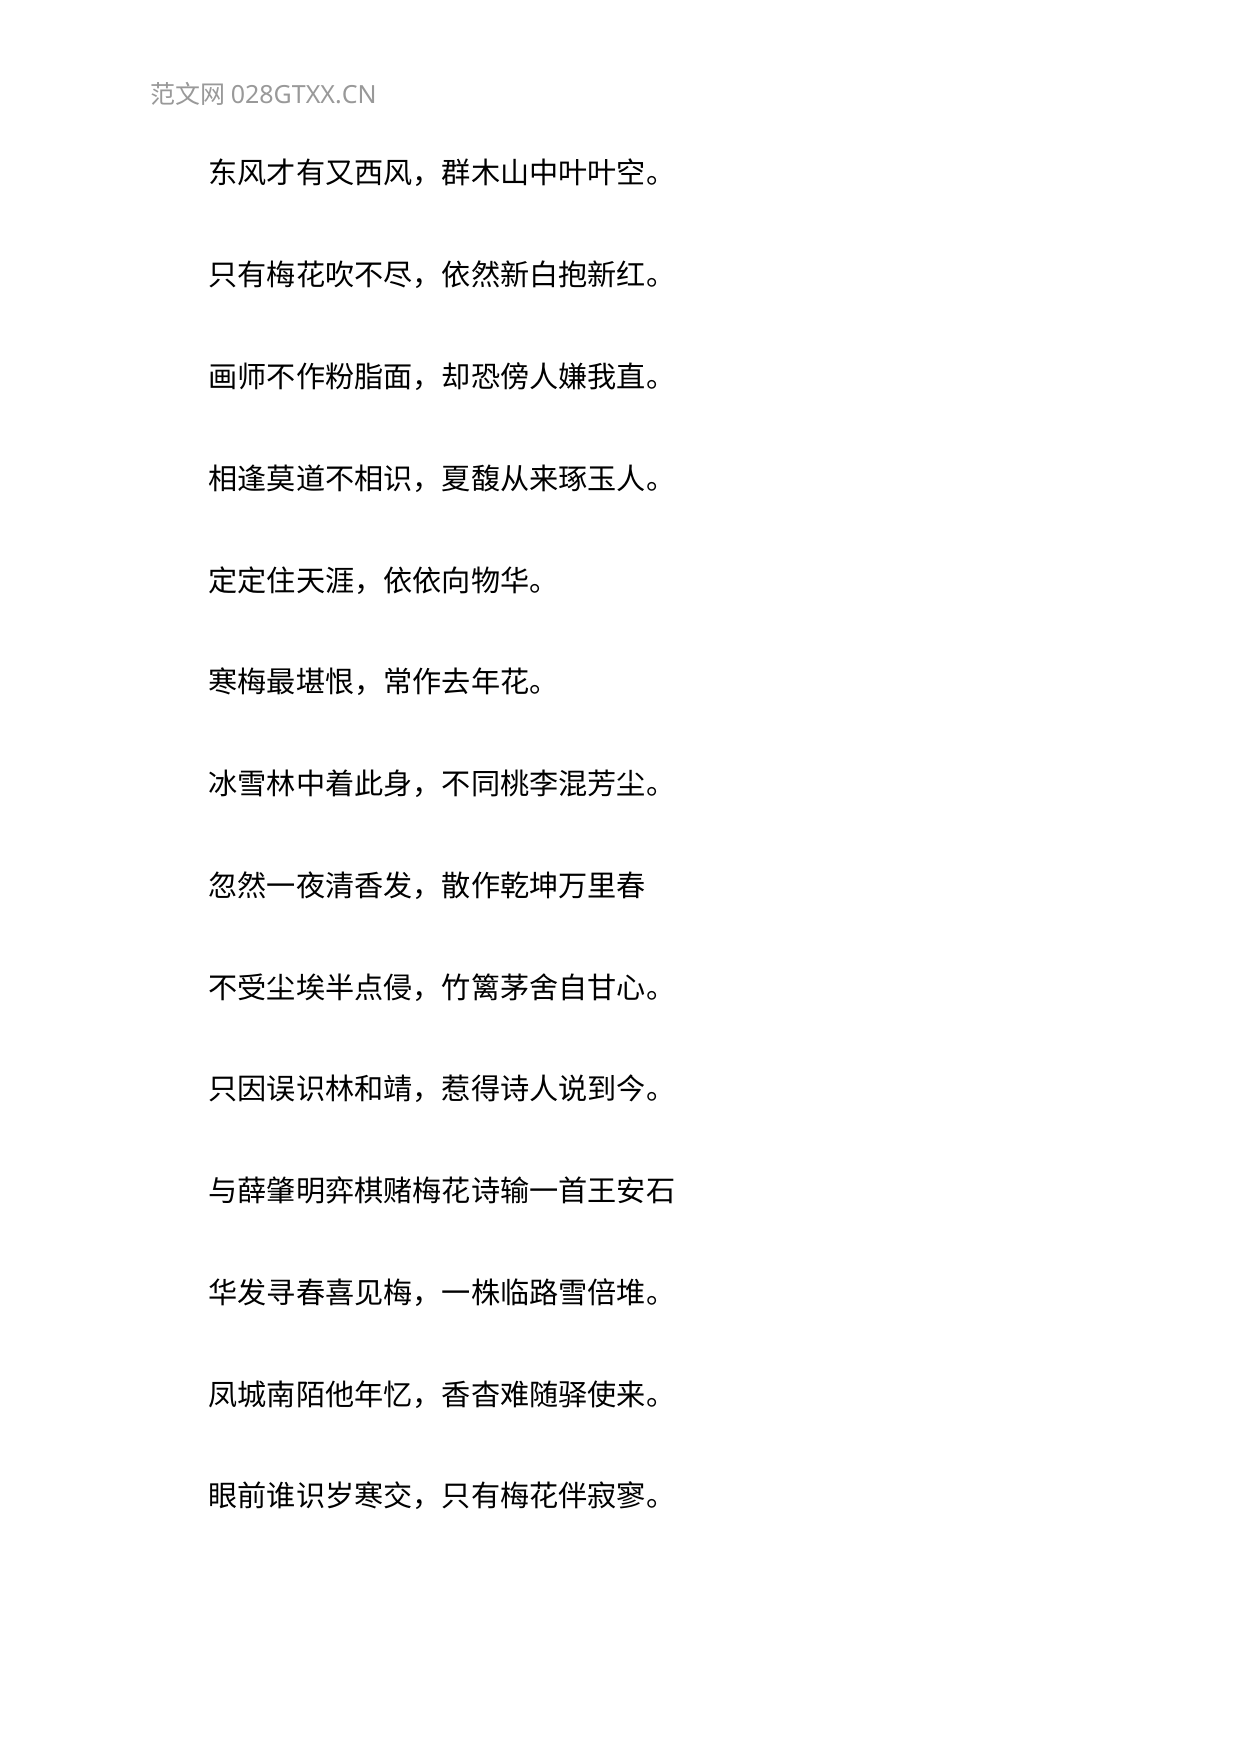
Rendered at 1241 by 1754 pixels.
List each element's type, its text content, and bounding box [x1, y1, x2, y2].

text 华发寻春喜见梅，一株临路雪倍堆。 [150, 1269, 1090, 1312]
text 眼前谁识岁寒交，只有梅花伴寂寥。 [150, 1473, 1090, 1515]
text 东风才有又西风，群木山中叶叶空。 [150, 150, 1090, 192]
text 忽然一夜清香发，散作乾坤万里春 [150, 862, 1090, 905]
text 相逢莫道不相识，夏馥从来琢玉人。 [150, 455, 1090, 498]
text 定定住天涯，依依向物华。 [150, 557, 1090, 599]
text 只有梅花吹不尽，依然新白抱新红。 [150, 252, 1090, 294]
text 与薛肇明弈棋赌梅花诗输一首王安石 [150, 1168, 1090, 1210]
text 寒梅最堪恨，常作去年花。 [150, 659, 1090, 701]
text 只因误识林和靖，惹得诗人说到今。 [150, 1066, 1090, 1108]
text 不受尘埃半点侵，竹篱茅舍自甘心。 [150, 964, 1090, 1006]
text 冰雪林中着此身，不同桃李混芳尘。 [150, 761, 1090, 803]
text 凤城南陌他年忆，香杳难随驿使来。 [150, 1371, 1090, 1413]
text 画师不作粉脂面，却恐傍人嫌我直。 [150, 353, 1090, 396]
